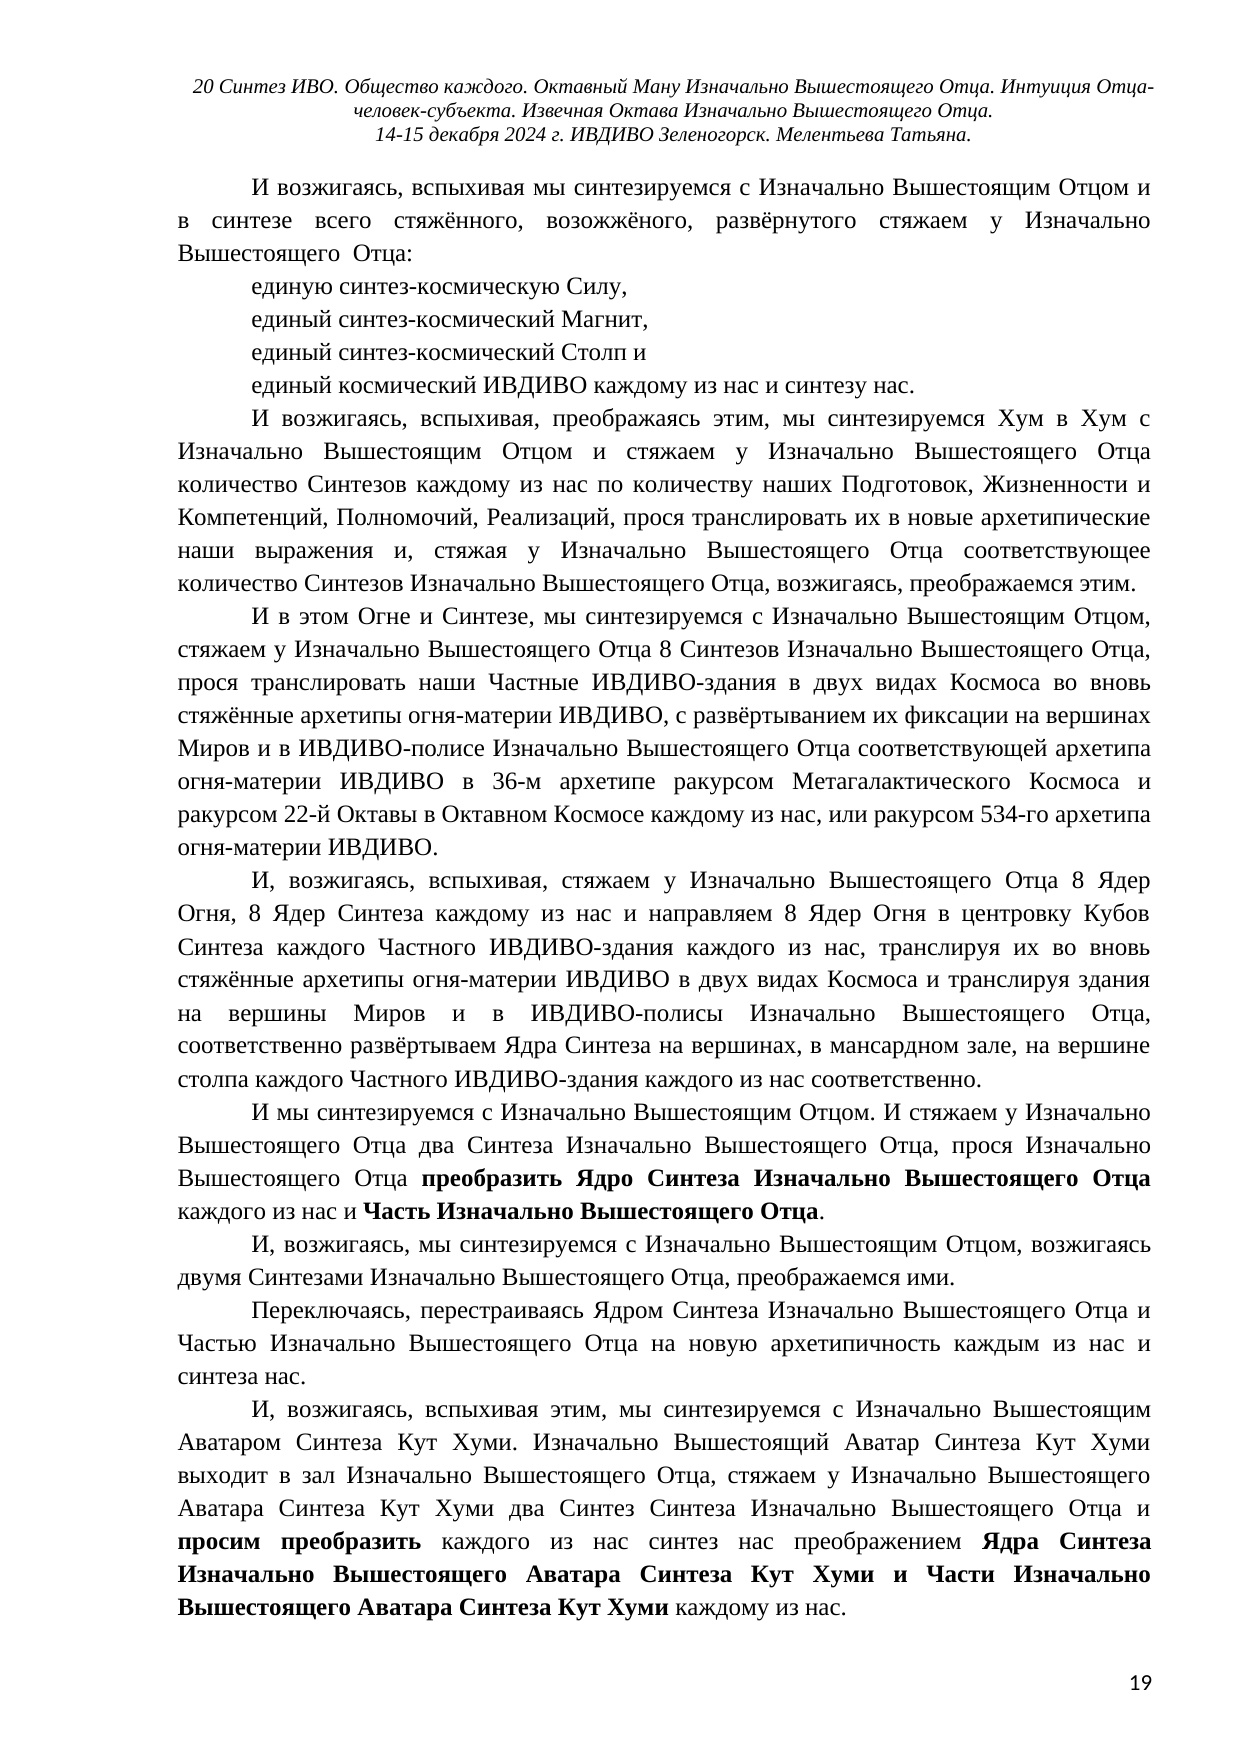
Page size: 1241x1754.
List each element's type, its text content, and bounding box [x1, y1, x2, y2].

text единый космический ИВДИВО каждому из нас и синтезу нас. [177, 370, 1152, 399]
text И возжигаясь, вспыхивая, преображаясь этим, мы синтезируемся Хум в Хум с Изначально Вышестоящим Отцом и стяжаем у Изначально Вышестоящего Отца количество Синтезов каждому из нас по количеству наших Подготовок, Жизненности и Компетенций, Полномочий, Реализаций, прося транслировать их в новые архетипические наши выражения и, стяжая у Изначально Вышестоящего Отца соответствующее количество Синтезов Изначально Вышестоящего Отца, возжигаясь, преображаемся этим. [177, 403, 1152, 597]
text единый синтез-космический Магнит, [177, 304, 1152, 333]
text И в этом Огне и Синтезе, мы синтезируемся с Изначально Вышестоящим Отцом, стяжаем у Изначально Вышестоящего Отца 8 Синтезов Изначально Вышестоящего Отца, прося транслировать наши Частные ИВДИВО-здания в двух видах Космоса во вновь стяжённые архетипы огня-материи ИВДИВО, с развёртыванием их фиксации на вершинах Миров и в ИВДИВО-полисе Изначально Вышестоящего Отца соответствующей архетипа огня-материи ИВДИВО в 36-м архетипе ракурсом Метагалактического Космоса и ракурсом 22-й Октавы в Октавном Космосе каждому из нас, или ракурсом 534-го архетипа огня-материи ИВДИВО. [177, 601, 1152, 861]
text единую синтез-космическую Силу, [177, 271, 1152, 300]
text И, возжигаясь, мы синтезируемся с Изначально Вышестоящим Отцом, возжигаясь двумя Синтезами Изначально Вышестоящего Отца, преображаемся ими. [177, 1229, 1152, 1291]
text И, возжигаясь, вспыхивая, стяжаем у Изначально Вышестоящего Отца 8 Ядер Огня, 8 Ядер Синтеза каждому из нас и направляем 8 Ядер Огня в центровку Кубов Синтеза каждого Частного ИВДИВО-здания каждого из нас, транслируя их во вновь стяжённые архетипы огня-материи ИВДИВО в двух видах Космоса и транслируя здания на вершины Миров и в ИВДИВО-полисы Изначально Вышестоящего Отца, соответственно развёртываем Ядра Синтеза на вершинах, в мансардном зале, на вершине столпа каждого Частного ИВДИВО-здания каждого из нас соответственно. [177, 866, 1152, 1092]
text И возжигаясь, вспыхивая мы синтезируемся с Изначально Вышестоящим Отцом и в синтезе всего стяжённого, возожжёного, развёрнутого стяжаем у Изначально Вышестоящего Отца: [177, 172, 1152, 267]
text единый синтез-космический Столп и [177, 337, 1152, 366]
text И, возжигаясь, вспыхивая этим, мы синтезируемся с Изначально Вышестоящим Аватаром Синтеза Кут Хуми. Изначально Вышестоящий Аватар Синтеза Кут Хуми выходит в зал Изначально Вышестоящего Отца, стяжаем у Изначально Вышестоящего Аватара Синтеза Кут Хуми два Синтез Синтеза Изначально Вышестоящего Отца и просим преобразить каждого из нас синтез нас преображением Ядра Синтеза Изначально Вышестоящего Аватара Синтеза Кут Хуми и Части Изначально Вышестоящего Аватара Синтеза Кут Хуми каждому из нас. [177, 1394, 1152, 1621]
text И мы синтезируемся с Изначально Вышестоящим Отцом. И стяжаем у Изначально Вышестоящего Отца два Синтеза Изначально Вышестоящего Отца, прося Изначально Вышестоящего Отца преобразить Ядро Синтеза Изначально Вышестоящего Отца каждого из нас и Часть Изначально Вышестоящего Отца. [177, 1097, 1152, 1224]
text Переключаясь, перестраиваясь Ядром Синтеза Изначально Вышестоящего Отца и Частью Изначально Вышестоящего Отца на новую архетипичность каждым из нас и синтеза нас. [177, 1295, 1152, 1389]
